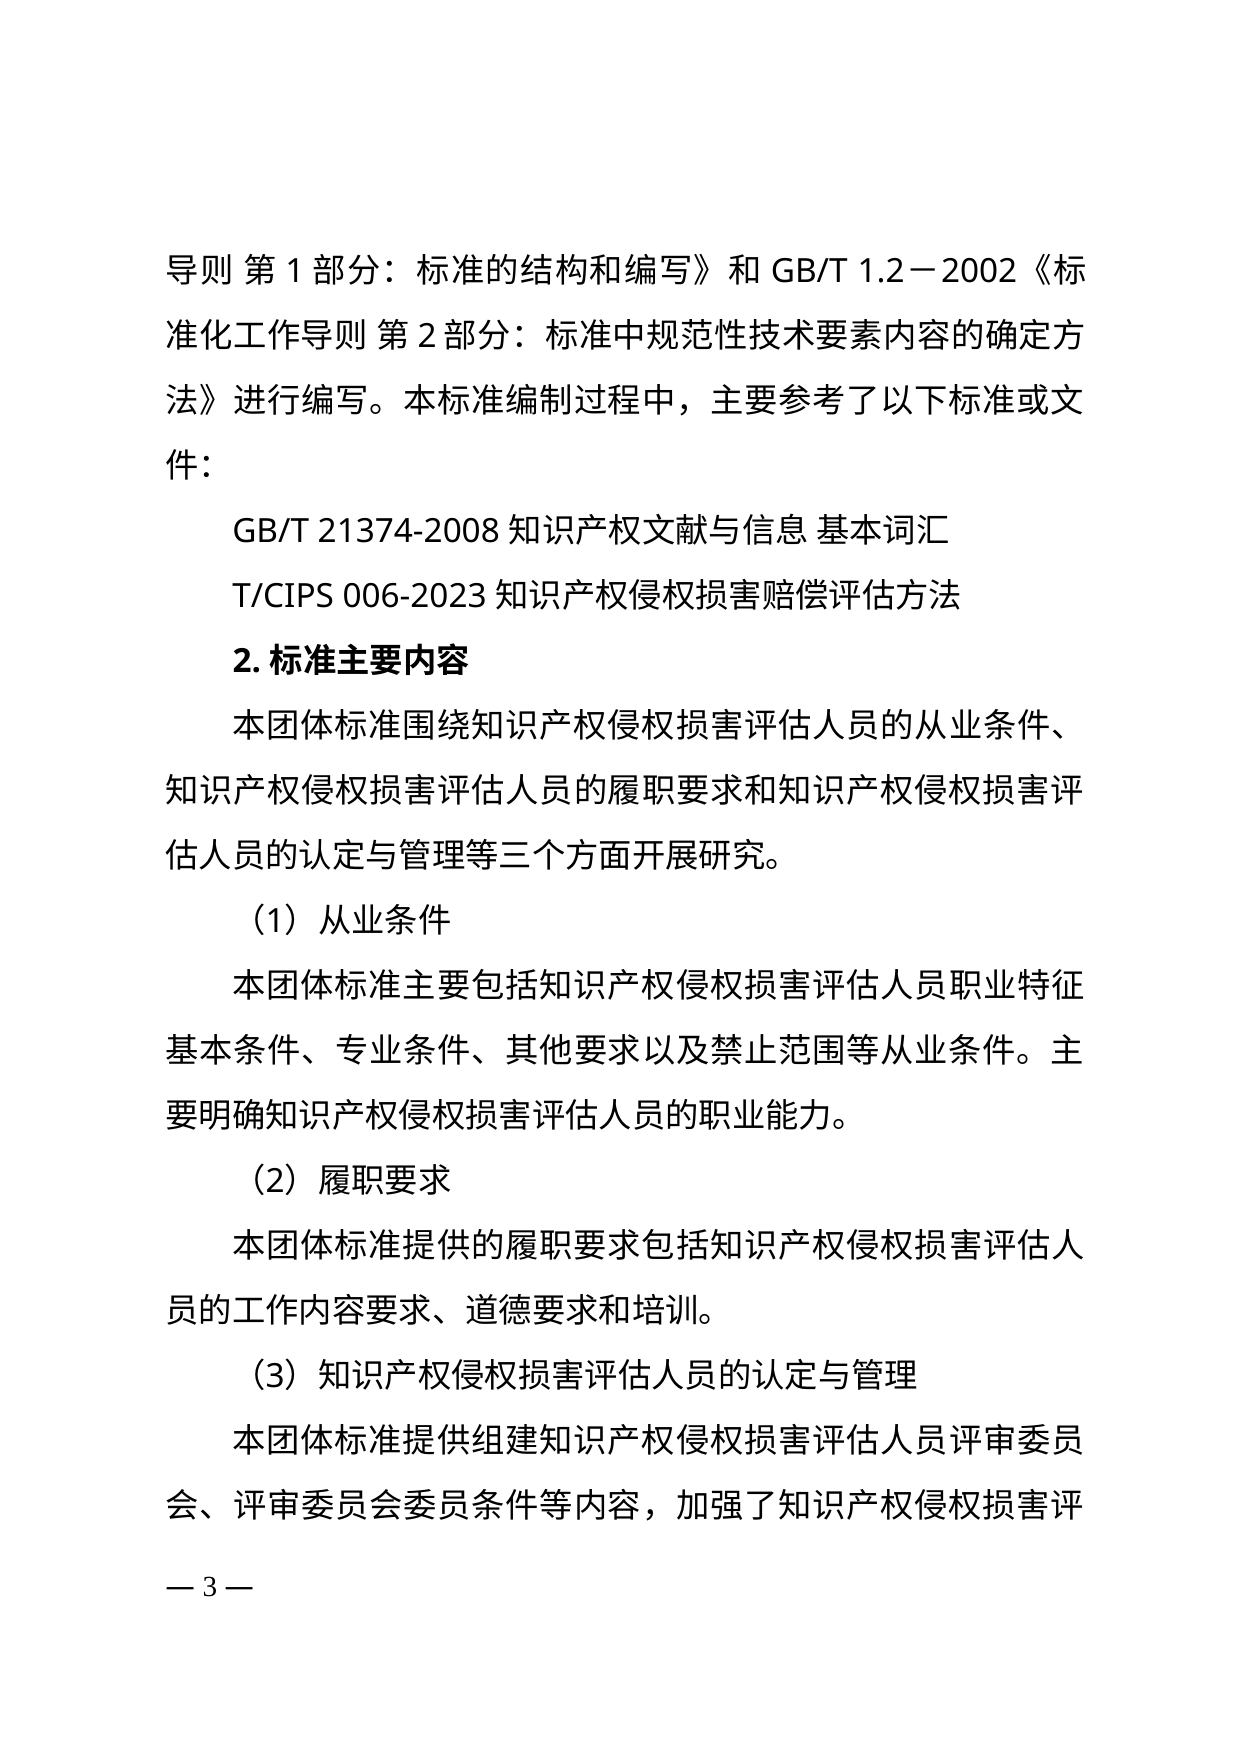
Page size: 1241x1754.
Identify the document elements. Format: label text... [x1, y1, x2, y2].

text （1）从业条件 [165, 886, 1087, 951]
text GB/T 21374-2008 知识产权文献与信息 基本词汇 [165, 496, 1087, 561]
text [165, 1406, 1087, 1536]
text 本团体标准提供的履职要求包括知识产权侵权损害评估人员的工作内容要求、道德要求和培训。 [165, 1211, 1087, 1341]
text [165, 236, 1087, 496]
text 本团体标准围绕知识产权侵权损害评估人员的从业条件、知识产权侵权损害评估人员的履职要求和知识产权侵权损害评估人员的认定与管理等三个方面开展研究。 [165, 691, 1087, 886]
text （3）知识产权侵权损害评估人员的认定与管理 [165, 1341, 1087, 1406]
text 本团体标准主要包括知识产权侵权损害评估人员职业特征、基本条件、专业条件、其他要求以及禁止范围等从业条件。主要明确知识产权侵权损害评估人员的职业能力。 [165, 951, 1087, 1146]
text T/CIPS 006-2023 知识产权侵权损害赔偿评估方法 [165, 561, 1087, 626]
text （2）履职要求 [165, 1146, 1087, 1211]
text 2. 标准主要内容 [165, 626, 1087, 691]
